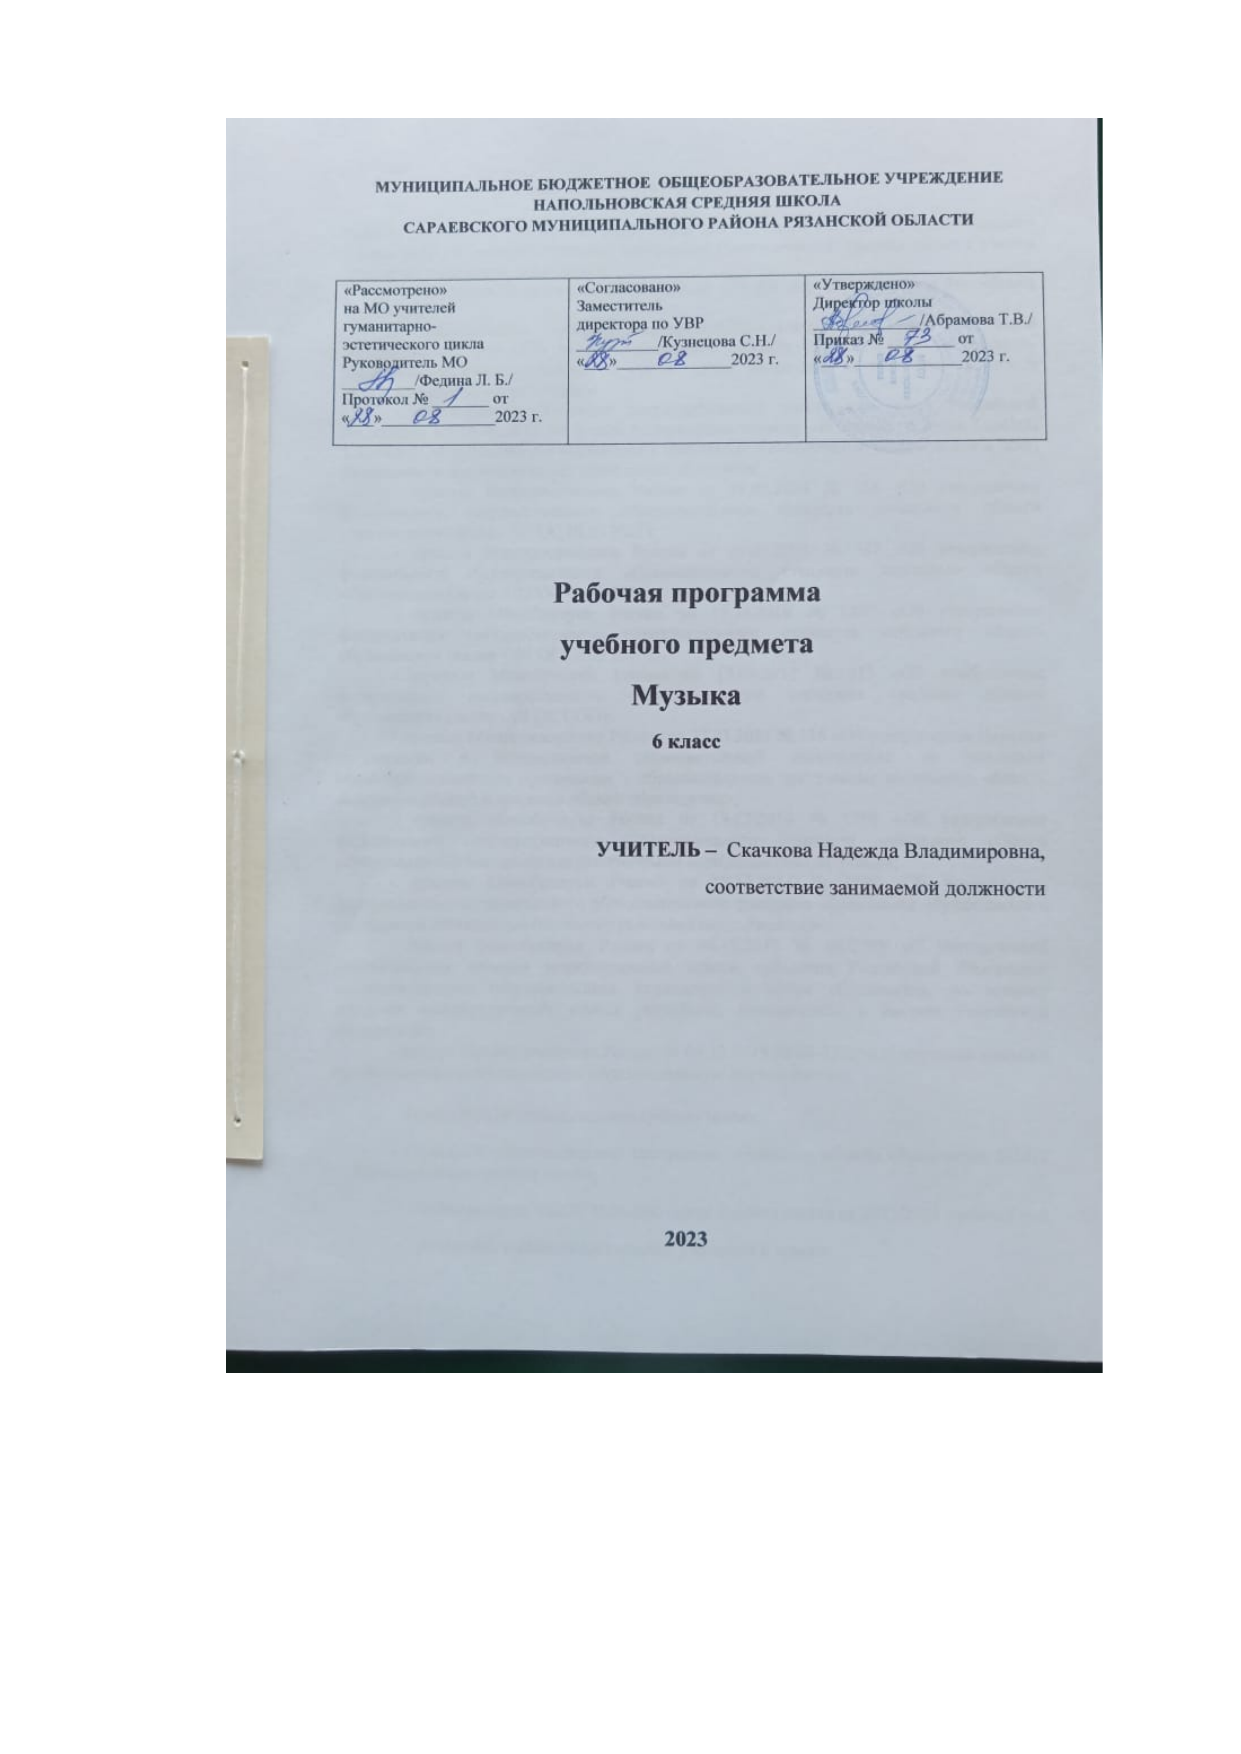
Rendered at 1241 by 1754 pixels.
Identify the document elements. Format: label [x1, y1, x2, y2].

picture [226, 118, 1103, 1373]
